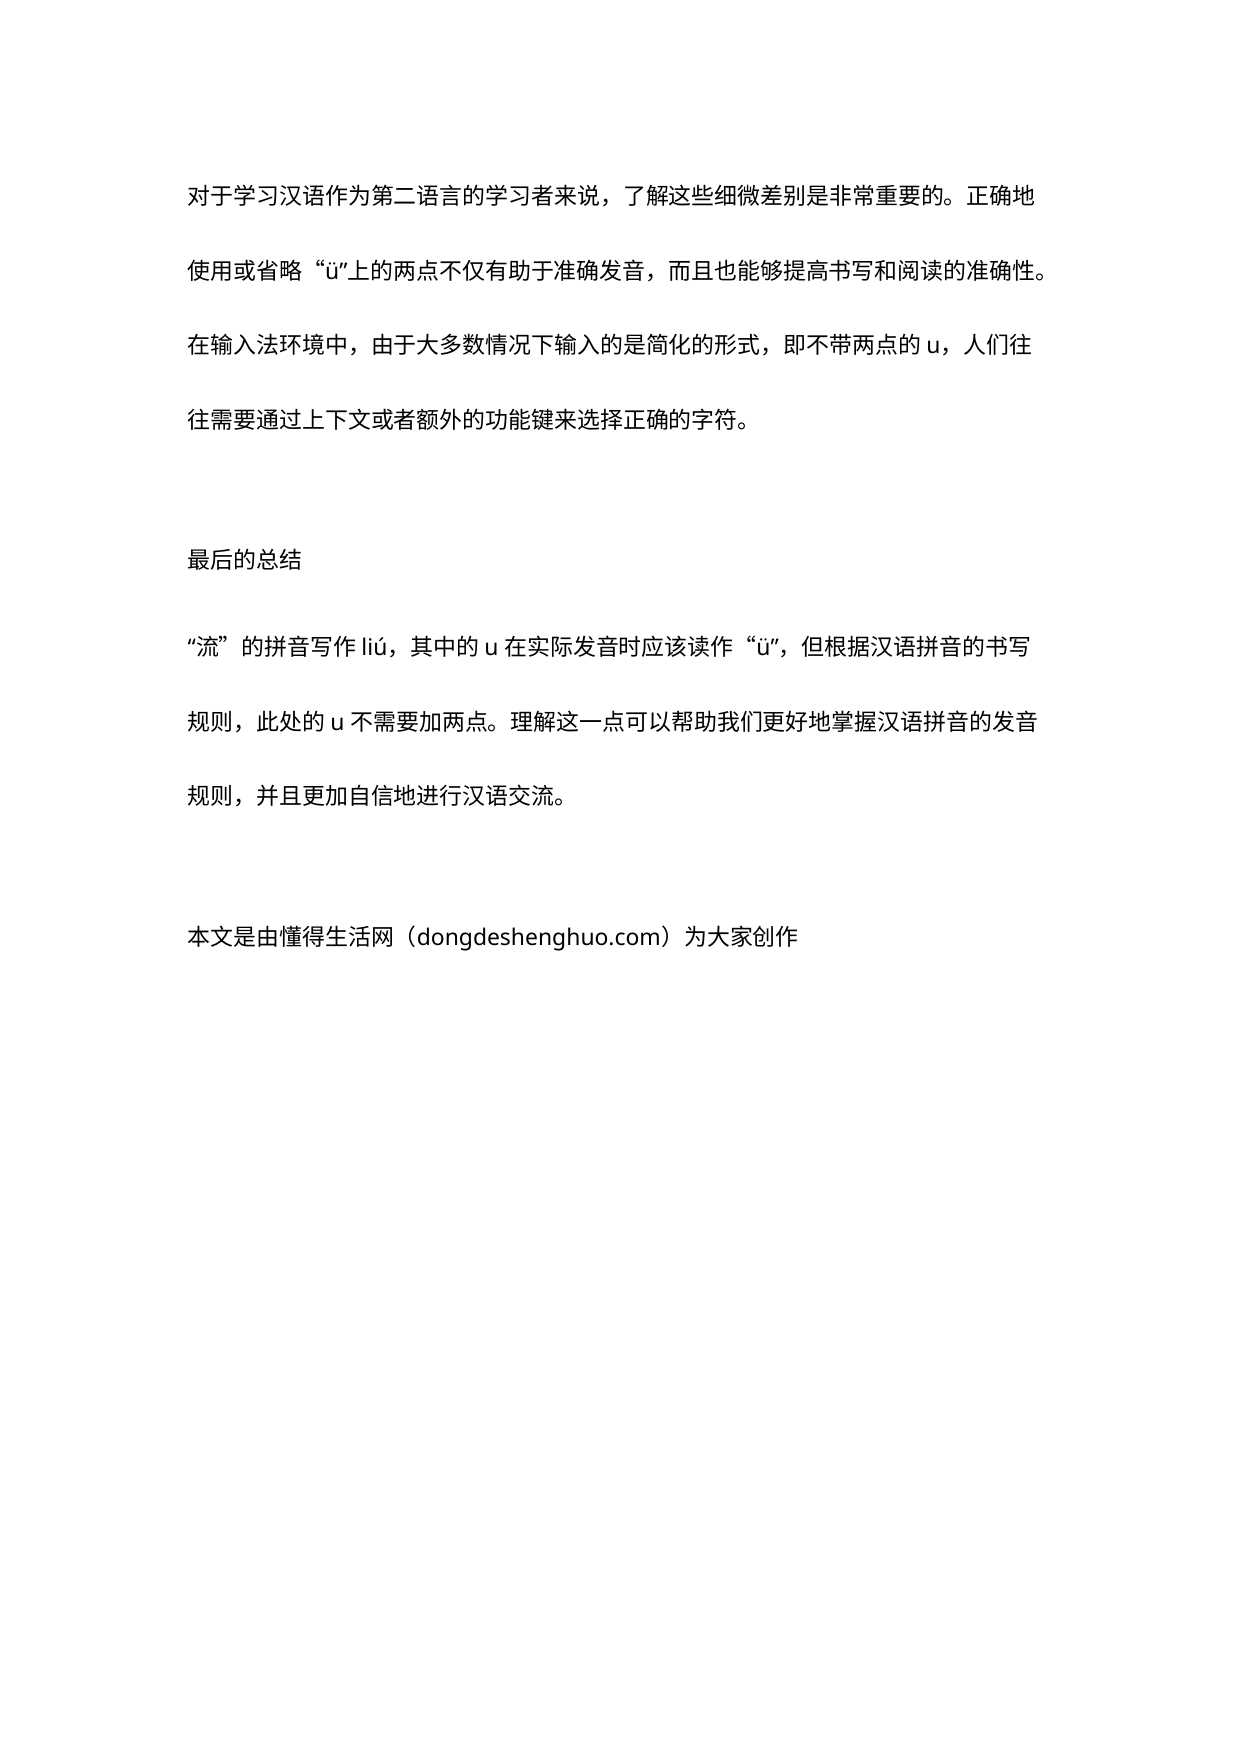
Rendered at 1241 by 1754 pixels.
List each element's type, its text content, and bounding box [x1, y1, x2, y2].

text 本文是由懂得生活网（dongdeshenghuo.com）为大家创作 [187, 903, 1053, 968]
text “流”的拼音写作 liú，其中的 u 在实际发音时应该读作“ü”，但根据汉语拼音的书写规则，此处的 u 不需要加两点。理解这一点可以帮助我们更好地掌握汉语拼音的发音规则，并且更加自信地进行汉语交流。 [187, 613, 1053, 827]
text 最后的总结 [187, 526, 1053, 591]
text 对于学习汉语作为第二语言的学习者来说，了解这些细微差别是非常重要的。正确地使用或省略“ü”上的两点不仅有助于准确发音，而且也能够提高书写和阅读的准确性。在输入法环境中，由于大多数情况下输入的是简化的形式，即不带两点的 u，人们往往需要通过上下文或者额外的功能键来选择正确的字符。 [187, 162, 1053, 451]
